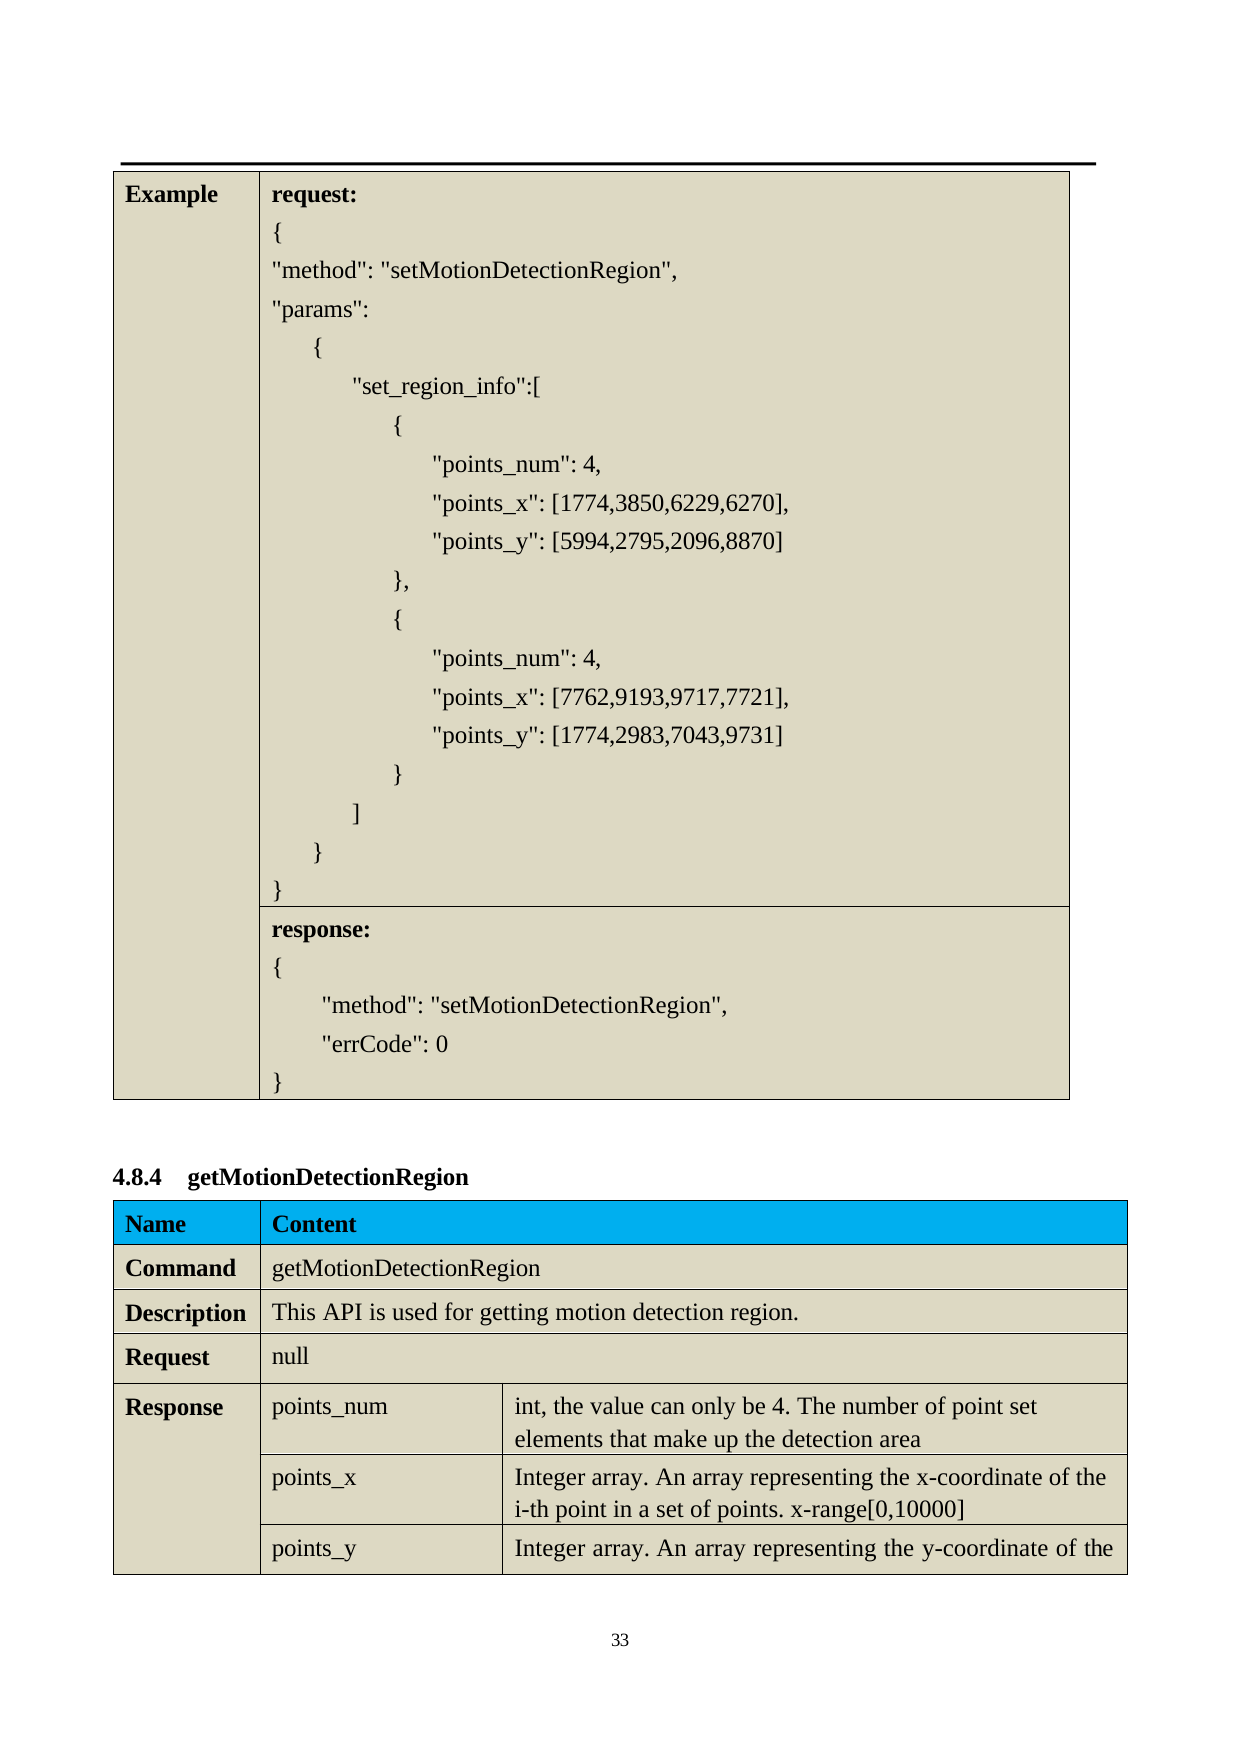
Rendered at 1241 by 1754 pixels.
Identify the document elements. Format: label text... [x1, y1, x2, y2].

table_cell getMotionDetectionRegion [261, 1245, 1127, 1288]
table_header request: { "method": "setMotionDetectionRegion", "params": { "set_region_info":[ { "points_num": 4, "points_x": [1774,3850,6229,6270], "points_y": [5994,2795,2096,8870] }, { "points_num": 4, "points_x": [7762,9193,9717,7721], "points_y": [1774,2983,7043,9731] } ] } } [260, 172, 1069, 906]
table_cell Integer array. An array representing the y-coordinate of the [503, 1525, 1127, 1574]
table_cell Integer array. An array representing the x-coordinate of the i-th point in a set of points. x-range[0,10000] [503, 1455, 1127, 1524]
table_cell points_y [261, 1525, 502, 1574]
table_header Example [114, 172, 259, 1099]
table_header Content [261, 1201, 1127, 1244]
table_header Name [114, 1201, 260, 1244]
table_cell Command [114, 1245, 260, 1288]
table_cell This API is used for getting motion detection region. [261, 1290, 1127, 1332]
table_cell Description [114, 1290, 260, 1332]
table_cell Request [114, 1334, 260, 1383]
table_cell points_x [261, 1455, 502, 1524]
subtitle getMotionDetectionRegion [112, 1162, 1144, 1191]
table_cell Response [114, 1384, 260, 1574]
table_cell points_num [261, 1384, 502, 1453]
table_cell null [261, 1334, 1127, 1383]
table_cell int, the value can only be 4. The number of point set elements that make up the detection area [503, 1384, 1127, 1453]
table_cell response: { "method": "setMotionDetectionRegion", "errCode": 0 } [260, 907, 1069, 1099]
